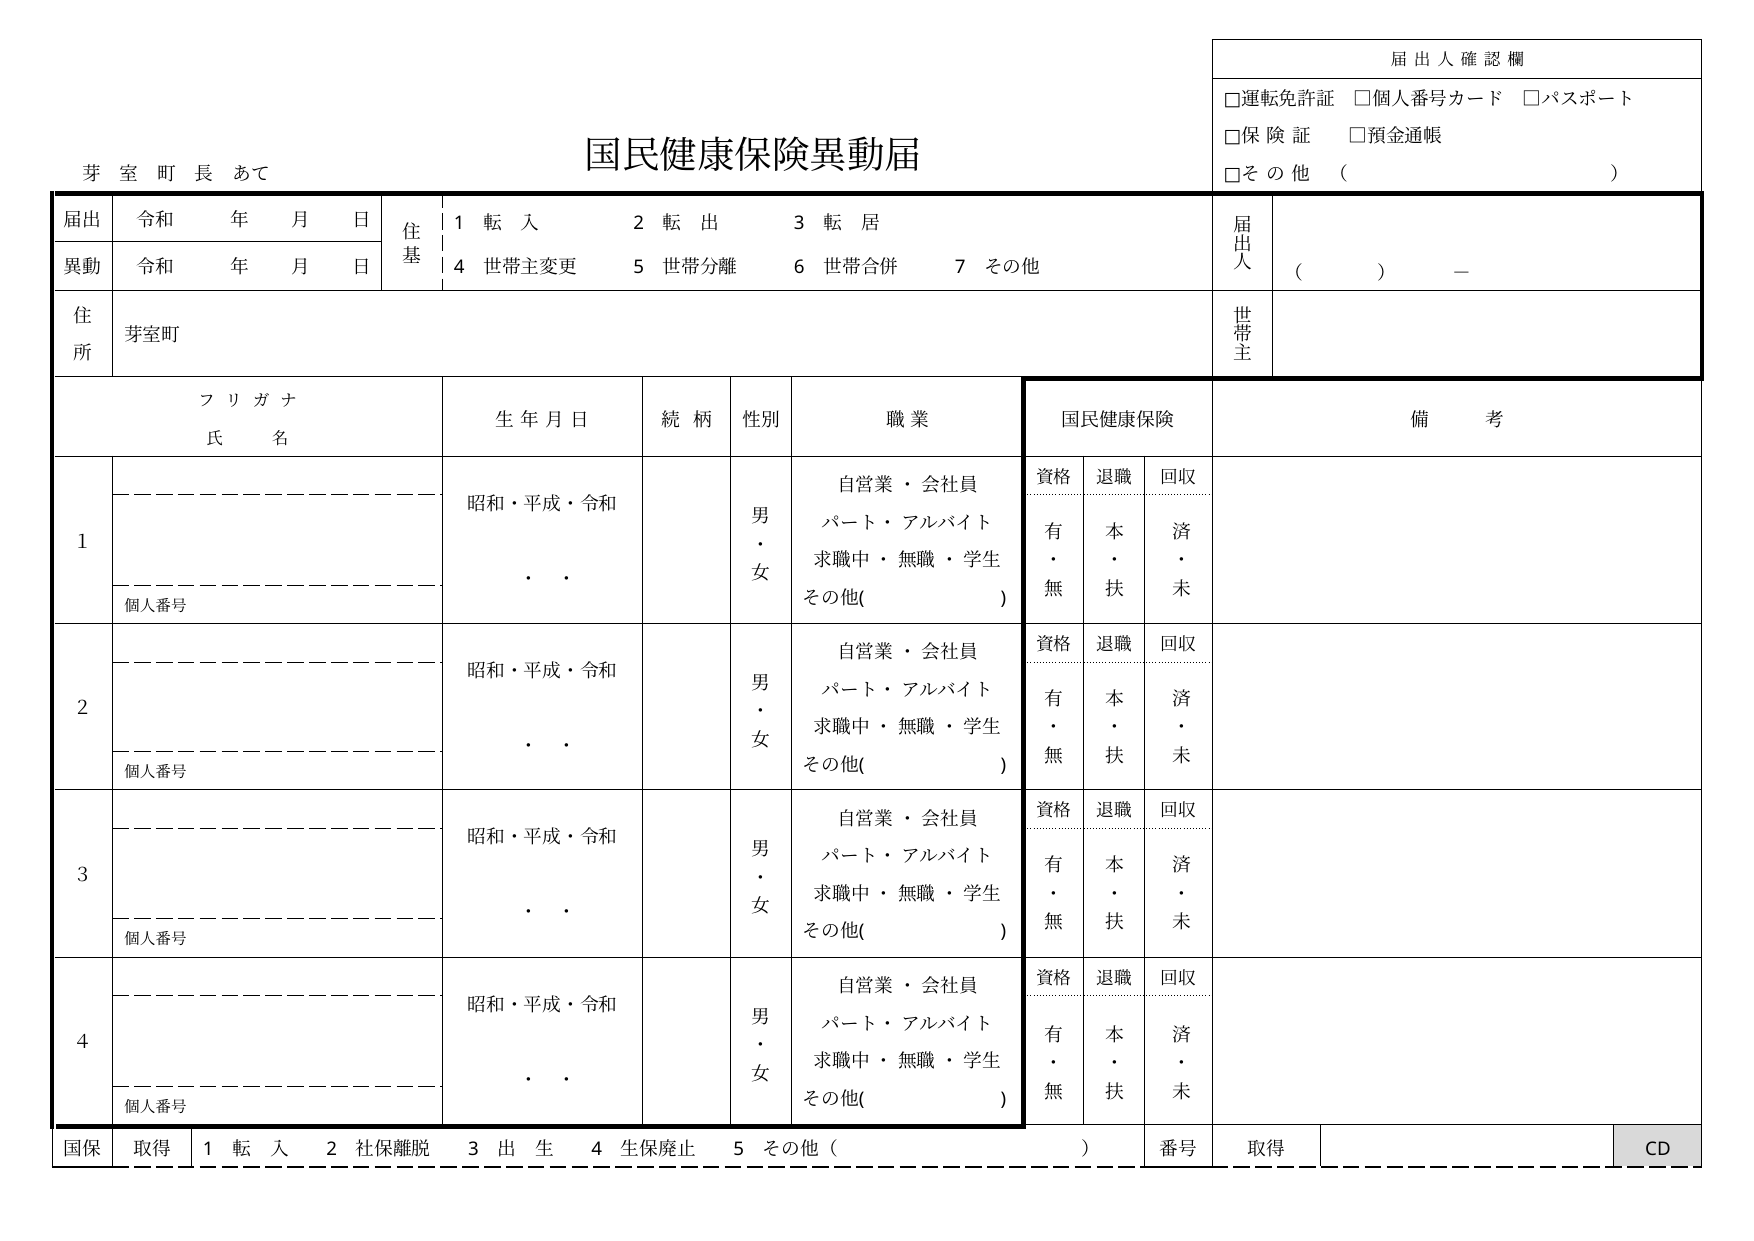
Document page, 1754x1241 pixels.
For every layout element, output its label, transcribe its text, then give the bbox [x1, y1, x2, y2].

table_cell 取得 [113, 1129, 191, 1166]
table_cell 届出 [54, 192, 112, 241]
table_cell ２ [54, 624, 112, 789]
table_cell 本 ・ 扶 [1084, 494, 1144, 623]
table_cell （ ） － [1273, 241, 1700, 290]
table_cell [113, 662, 442, 751]
table_cell 回収 [1145, 624, 1212, 662]
table_cell [1213, 457, 1701, 623]
table_cell 男 ・ 女 [731, 457, 791, 623]
table_cell 有 ・ 無 [1026, 662, 1083, 789]
table_cell 資格 [1026, 624, 1083, 662]
table_cell 国保 [53, 1124, 112, 1166]
table_cell [1273, 291, 1700, 376]
table_cell 退職 [1084, 958, 1144, 995]
table_cell 自営業 ・ 会社員 パート・ アルバイト 求職中 ・ 無職 ・ 学生 その他( ) [792, 624, 1021, 789]
table_cell 回収 [1145, 958, 1212, 995]
table_cell 男 ・ 女 [731, 958, 791, 1124]
table_cell 昭和・平成・令和 ・ ・ [443, 958, 642, 1124]
table_cell 回収 [1145, 457, 1212, 494]
table_cell 個人番号 [113, 1086, 442, 1124]
table_cell 住 所 [54, 291, 112, 376]
table_cell 令和 年 月 日 [113, 242, 381, 290]
table_cell 有 ・ 無 [1026, 995, 1083, 1124]
table_cell [1321, 1125, 1613, 1166]
table_cell [643, 790, 730, 957]
table_cell フリガナ 氏名 [54, 377, 442, 456]
table_cell [113, 958, 442, 995]
table_cell 本 ・ 扶 [1084, 995, 1144, 1124]
table_cell 昭和・平成・令和 ・ ・ [443, 624, 642, 789]
table_cell 個人番号 [113, 585, 442, 623]
table_cell [113, 828, 442, 918]
table_header 国民健康保険異動届 [294, 39, 1212, 191]
table_cell 資格 [1026, 790, 1083, 828]
table_cell [113, 494, 442, 585]
table_cell 昭和・平成・令和 ・ ・ [443, 457, 642, 623]
table_cell 令和 年 月 日 [113, 196, 381, 241]
table_cell 異動 [54, 242, 112, 290]
table_cell 番号 [1145, 1125, 1212, 1166]
table_header 届出人確認欄 [1213, 40, 1701, 77]
table_cell 済 ・ 未 [1145, 995, 1212, 1124]
table_cell 住 基 [382, 196, 442, 290]
table_cell 続柄 [643, 377, 730, 456]
table_cell [113, 995, 442, 1086]
table_cell １ [54, 457, 112, 623]
table_cell 有 ・ 無 [1026, 828, 1083, 957]
table_cell 備 考 [1213, 381, 1701, 456]
table_cell [643, 624, 730, 789]
table_cell ３ [54, 790, 112, 957]
table_cell 済 ・ 未 [1145, 662, 1212, 789]
table_cell [1213, 624, 1701, 789]
table_cell 有 ・ 無 [1026, 494, 1083, 623]
table_cell 取得 [1213, 1125, 1320, 1166]
table_cell 本 ・ 扶 [1084, 662, 1144, 789]
table_cell 自営業 ・ 会社員 パート・ アルバイト 求職中 ・ 無職 ・ 学生 その他( ) [792, 457, 1021, 623]
table_cell 本 ・ 扶 [1084, 828, 1144, 957]
table_cell 資格 [1026, 958, 1083, 995]
table_cell [113, 457, 442, 494]
table_cell 済 ・ 未 [1145, 494, 1212, 623]
table_cell 国民健康保険 [1026, 381, 1212, 456]
table_cell [1213, 958, 1701, 1124]
table_cell 男 ・ 女 [731, 790, 791, 957]
table_cell CD [1614, 1125, 1701, 1166]
table_cell [1273, 196, 1700, 241]
table_cell 男 ・ 女 [731, 624, 791, 789]
table_cell 1 転 入 2 社保離脱 3 出 生 4 生保廃止 5 その他（ ） [192, 1125, 1144, 1166]
table_cell 昭和・平成・令和 ・ ・ [443, 790, 642, 957]
table_cell 自営業 ・ 会社員 パート・ アルバイト 求職中 ・ 無職 ・ 学生 その他( ) [792, 958, 1021, 1124]
table_cell 4 世帯主変更 5 世帯分離 6 世帯合併 7 その他 [442, 241, 1212, 290]
table_header 芽 室 町 長 あて [52, 39, 294, 191]
table_cell 芽室町 [113, 291, 1212, 376]
table_cell [113, 624, 442, 662]
table_cell 済 ・ 未 [1145, 828, 1212, 957]
table_cell ４ [54, 958, 112, 1124]
table_cell 性別 [731, 377, 791, 456]
table_cell [1213, 790, 1701, 957]
table_cell 退職 [1084, 457, 1144, 494]
table_cell 生年月日 [443, 377, 642, 456]
table_cell 自営業 ・ 会社員 パート・ アルバイト 求職中 ・ 無職 ・ 学生 その他( ) [792, 790, 1021, 957]
table_cell 退職 [1084, 790, 1144, 828]
table_cell 1 転 入 2 転 出 3 転 居 [442, 196, 1212, 241]
table_cell [643, 958, 730, 1124]
table_cell [113, 790, 442, 828]
table_cell [643, 457, 730, 623]
table_cell 個人番号 [113, 751, 442, 789]
table_cell □運転免許証 □個人番号カード □パスポート □保険証 □預金通帳 □その他 （ ） [1213, 79, 1701, 191]
table_cell 世帯主 [1213, 291, 1272, 376]
table_cell 個人番号 [113, 918, 442, 957]
table_cell 回収 [1145, 790, 1212, 828]
table_cell 資格 [1026, 457, 1083, 494]
table_cell 届出人 [1213, 196, 1272, 290]
table_cell 職 業 [792, 377, 1021, 456]
table_cell 退職 [1084, 624, 1144, 662]
